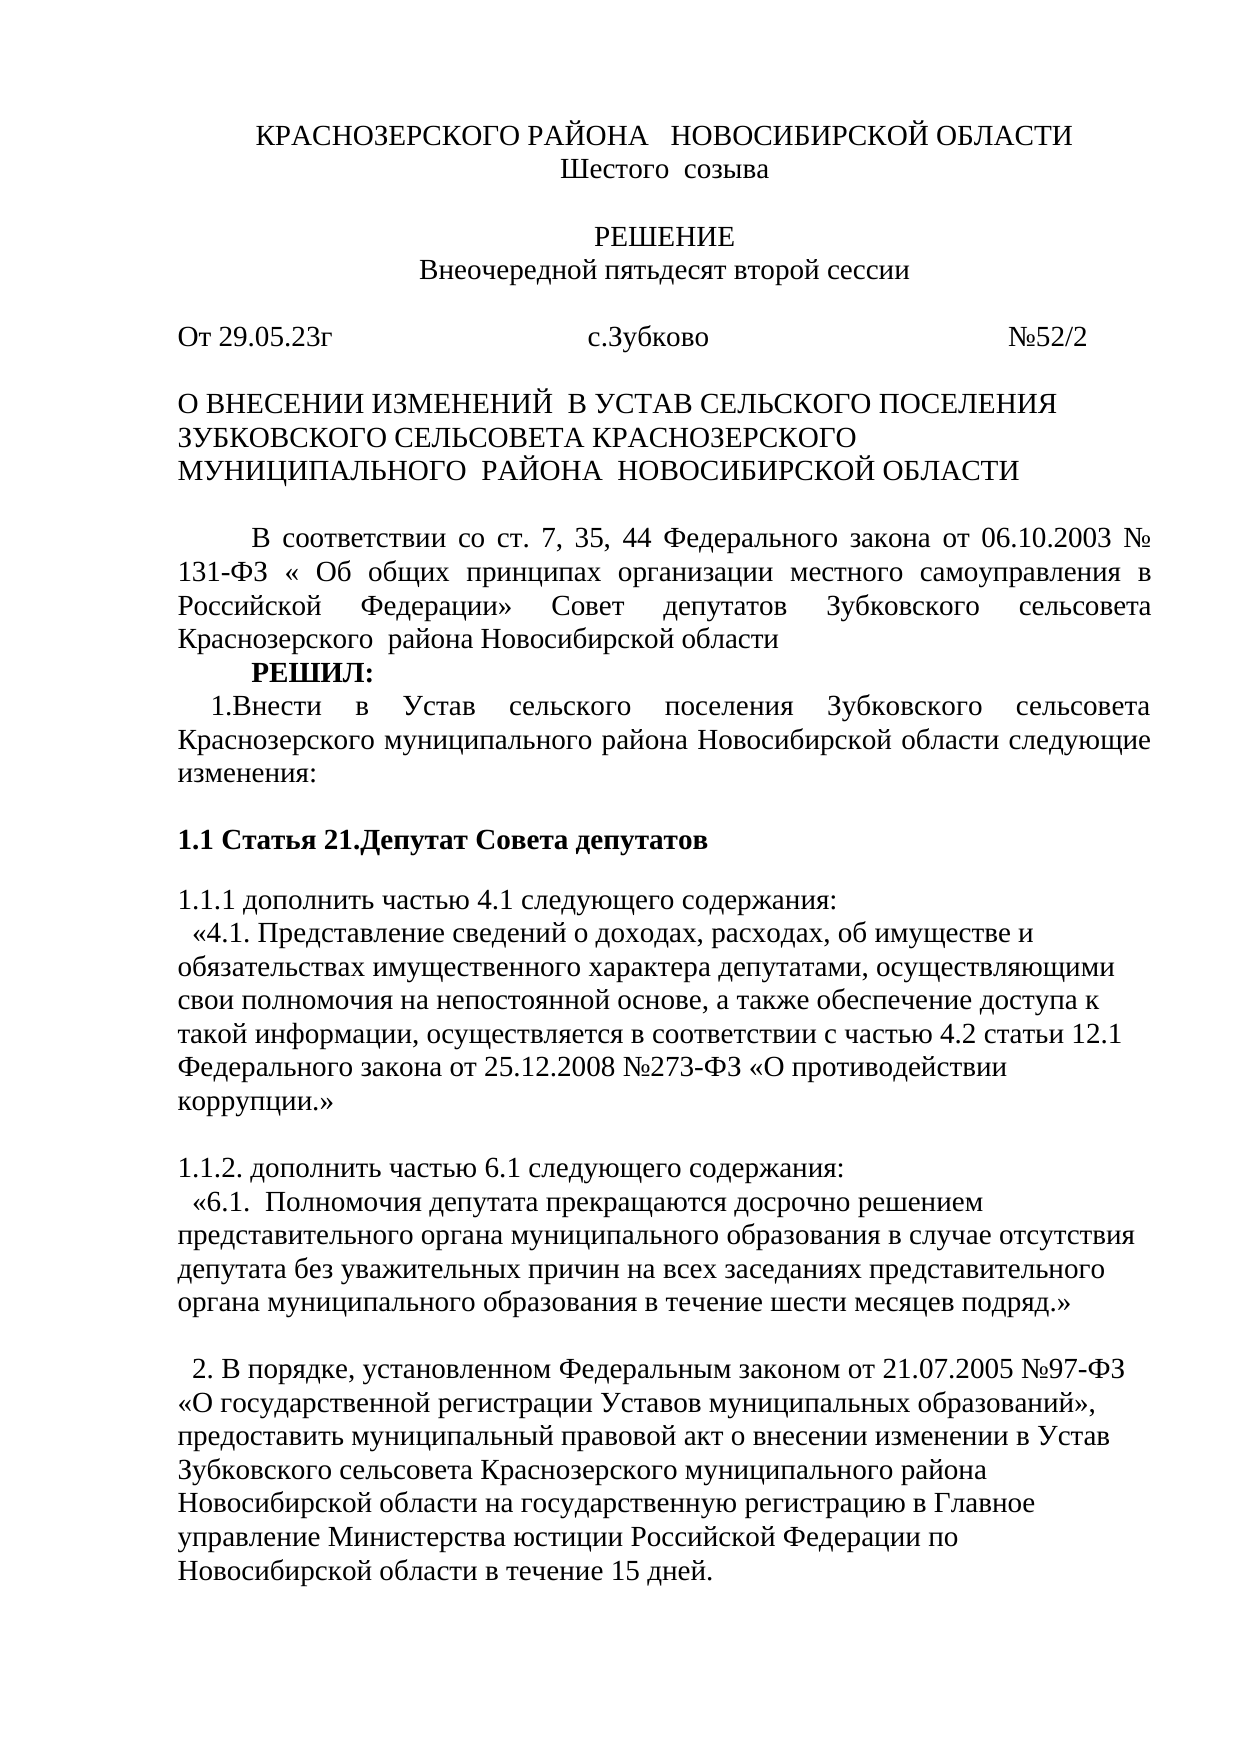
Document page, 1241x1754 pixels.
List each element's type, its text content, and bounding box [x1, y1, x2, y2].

text КРАСНОЗЕРСКОГО РАЙОНА НОВОСИБИРСКОЙ ОБЛАСТИ [177, 118, 1152, 152]
text «6.1. Полномочия депутата прекращаются досрочно решением представительного органа муниципального образования в случае отсутствия депутата без уважительных причин на всех заседаниях представительного органа муниципального образования в течение шести месяцев подряд.» [177, 1184, 1152, 1318]
text В соответствии со ст. 7, 35, 44 Федерального закона от 06.10.2003 № 131-ФЗ « Об общих принципах организации местного самоуправления в Российской Федерации» Совет депутатов Зубковского сельсовета Краснозерского района Новосибирской области [177, 521, 1152, 655]
text От 29.05.23г с.Зубково №52/2 [177, 319, 1152, 353]
text «4.1. Представление сведений о доходах, расходах, об имуществе и обязательствах имущественного характера депутатами, осуществляющими свои полномочия на непостоянной основе, а также обеспечение доступа к такой информации, осуществляется в соответствии с частью 4.2 статьи 12.1 Федерального закона от 25.12.2008 №273-ФЗ «О противодействии коррупции.» [177, 915, 1152, 1117]
text 1.Внести в Устав сельского поселения Зубковского сельсовета Краснозерского муниципального района Новосибирской области следующие изменения: [177, 688, 1152, 789]
text О ВНЕСЕНИИ ИЗМЕНЕНИЙ В УСТАВ СЕЛЬСКОГО ПОСЕЛЕНИЯ ЗУБКОВСКОГО СЕЛЬСОВЕТА КРАСНОЗЕРСКОГО МУНИЦИПАЛЬНОГО РАЙОНА НОВОСИБИРСКОЙ ОБЛАСТИ [177, 386, 1152, 487]
text Внеочередной пятьдесят второй сессии [177, 252, 1152, 286]
text РЕШИЛ: [177, 655, 1152, 688]
text Шестого созыва [177, 152, 1152, 185]
text 1.1.1 дополнить частью 4.1 следующего содержания: [177, 882, 1152, 915]
text 1.1.2. дополнить частью 6.1 следующего содержания: [177, 1150, 1152, 1184]
text 1.1 Статья 21.Депутат Совета депутатов [177, 822, 1152, 856]
text РЕШЕНИЕ [177, 219, 1152, 252]
text 2. В порядке, установленном Федеральным законом от 21.07.2005 №97-ФЗ «О государственной регистрации Уставов муниципальных образований», предоставить муниципальный правовой акт о внесении изменении в Устав Зубковского сельсовета Краснозерского муниципального района Новосибирской области на государственную регистрацию в Главное управление Министерства юстиции Российской Федерации по Новосибирской области в течение 15 дней. [177, 1351, 1152, 1586]
